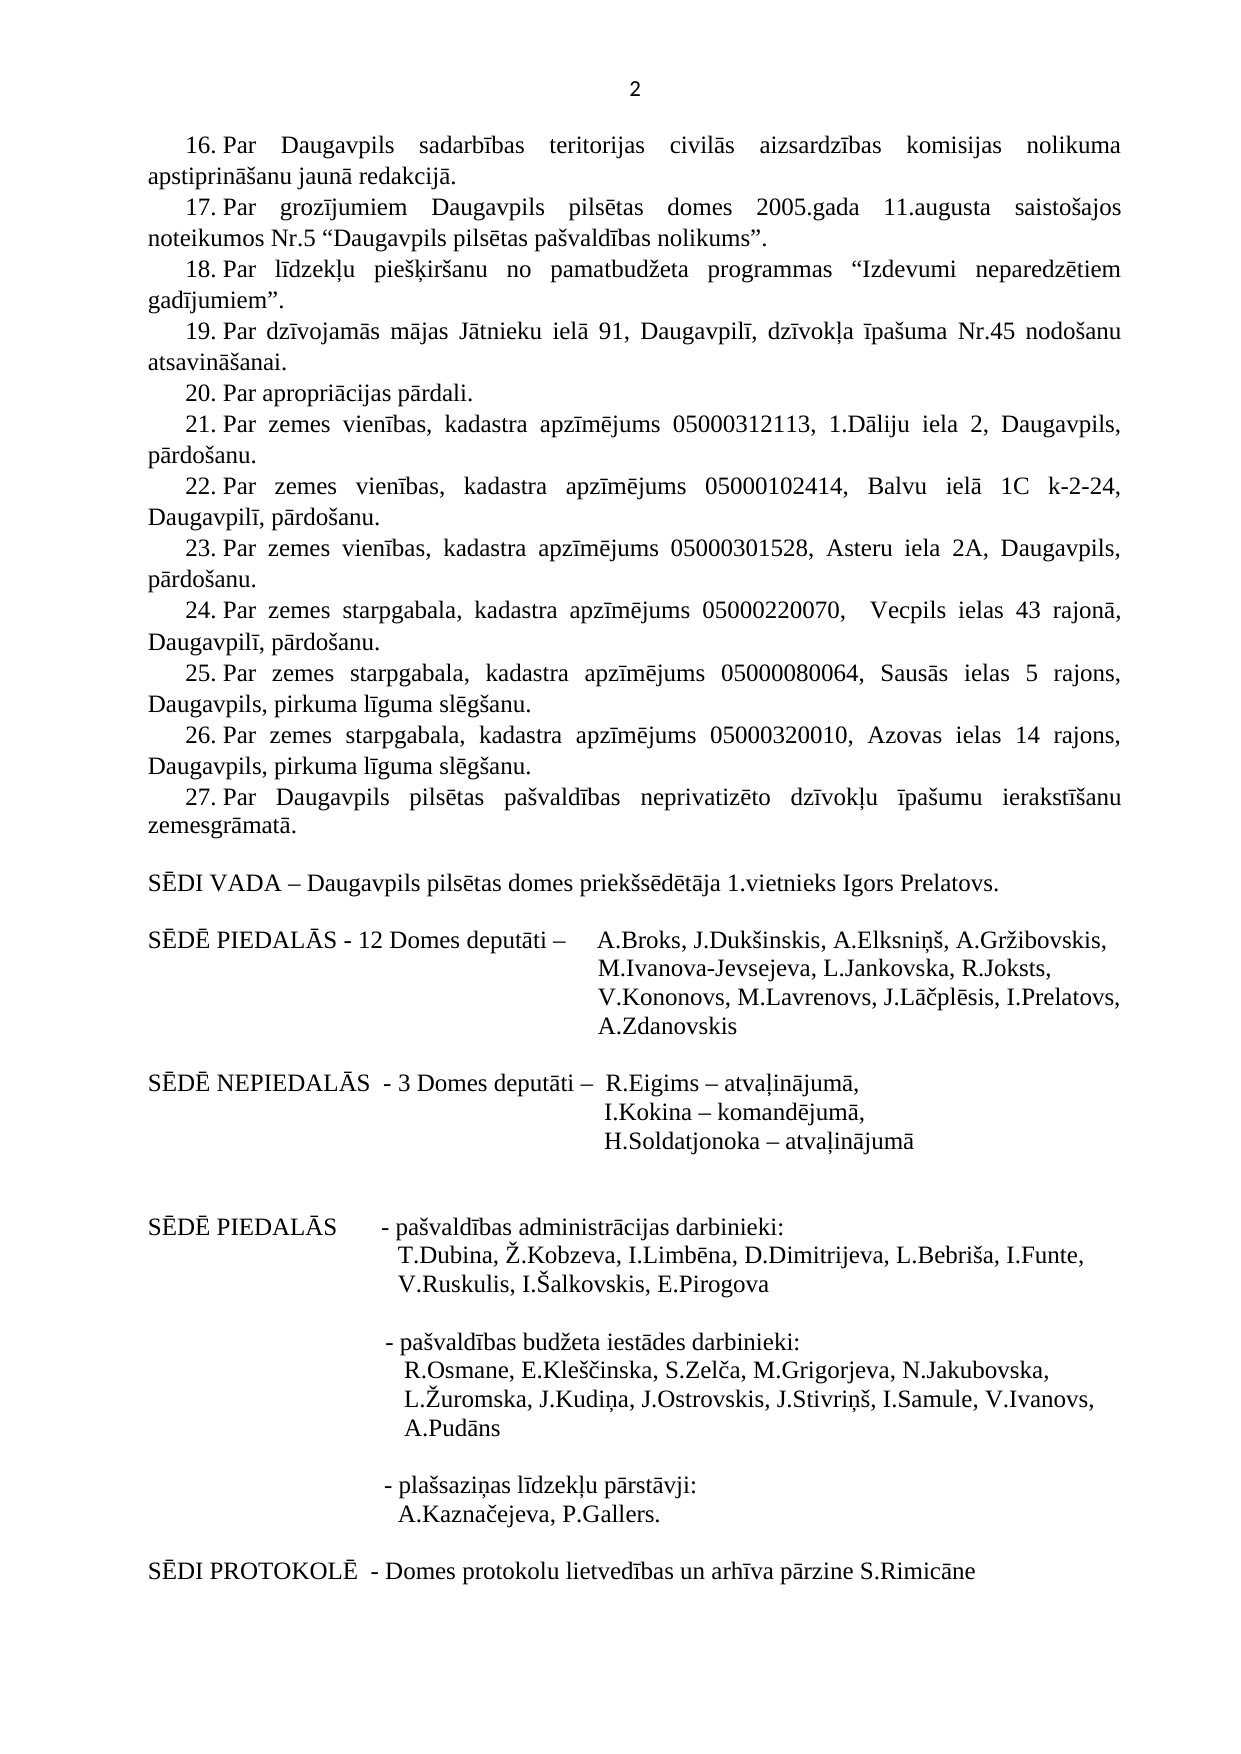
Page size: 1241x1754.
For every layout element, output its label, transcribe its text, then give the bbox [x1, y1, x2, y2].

list Par zemes starpgabala, kadastra apzīmējums 05000080064, Sausās ielas 5 rajons, Daugavpils, pirkuma līguma slēgšanu. [148, 658, 1122, 717]
text SĒDĒ PIEDALĀS - pašvaldības administrācijas darbinieki: [148, 1212, 1122, 1240]
text H.Soldatjonoka – atvaļinājumā [148, 1126, 1122, 1155]
text R.Osmane, E.Kleščinska, S.Zelča, M.Grigorjeva, N.Jakubovska, [148, 1355, 1122, 1384]
list Par zemes vienības, kadastra apzīmējums 05000312113, 1.Dāliju iela 2, Daugavpils, pārdošanu. [148, 409, 1122, 469]
text T.Dubina, Ž.Kobzeva, I.Limbēna, D.Dimitrijeva, L.Bebriša, I.Funte, [148, 1240, 1122, 1269]
text M.Ivanova-Jevsejeva, L.Jankovska, R.Joksts, [148, 953, 1122, 982]
text A.Zdanovskis [148, 1011, 1122, 1040]
list Par Daugavpils sadarbības teritorijas civilās aizsardzības komisijas nolikuma apstiprināšanu jaunā redakcijā. [148, 130, 1122, 190]
text SĒDI PROTOKOLĒ - Domes protokolu lietvedības un arhīva pārzine S.Rimicāne [148, 1556, 1122, 1584]
list Par zemes vienības, kadastra apzīmējums 05000102414, Balvu ielā 1C k-2-24, Daugavpilī, pārdošanu. [148, 471, 1122, 531]
list Par grozījumiem Daugavpils pilsētas domes 2005.gada 11.augusta saistošajos noteikumos Nr.5 “Daugavpils pilsētas pašvaldības nolikums”. [148, 192, 1122, 252]
list Par apropriācijas pārdali. [148, 378, 1122, 407]
text SĒDĒ NEPIEDALĀS - 3 Domes deputāti – R.Eigims – atvaļinājumā, [148, 1068, 1122, 1097]
text SĒDI VADA – Daugavpils pilsētas domes priekšsēdētāja 1.vietnieks Igors Prelatovs. [148, 868, 1122, 897]
list A.Kaznačejeva, P.Gallers. [185, 1499, 1122, 1528]
text SĒDĒ PIEDALĀS - 12 Domes deputāti – A.Broks, J.Dukšinskis, A.Elksniņš, A.Gržibovskis, [148, 925, 1122, 953]
list Par zemes starpgabala, kadastra apzīmējums 05000320010, Azovas ielas 14 rajons, Daugavpils, pirkuma līguma slēgšanu. [148, 720, 1122, 779]
list Par Daugavpils pilsētas pašvaldības neprivatizēto dzīvokļu īpašumu ierakstīšanu zemesgrāmatā. [148, 782, 1122, 839]
text - plašsaziņas līdzekļu pārstāvji: [148, 1470, 1122, 1499]
list Par zemes vienības, kadastra apzīmējums 05000301528, Asteru iela 2A, Daugavpils, pārdošanu. [148, 533, 1122, 593]
text V.Ruskulis, I.Šalkovskis, E.Pirogova [148, 1269, 1122, 1298]
list Par dzīvojamās mājas Jātnieku ielā 91, Daugavpilī, dzīvokļa īpašuma Nr.45 nodošanu atsavināšanai. [148, 316, 1122, 376]
text V.Kononovs, M.Lavrenovs, J.Lāčplēsis, I.Prelatovs, [148, 982, 1122, 1011]
text - pašvaldības budžeta iestādes darbinieki: [148, 1327, 1122, 1355]
text I.Kokina – komandējumā, [148, 1097, 1122, 1126]
text A.Pudāns [148, 1413, 1122, 1442]
list Par zemes starpgabala, kadastra apzīmējums 05000220070, Vecpils ielas 43 rajonā, Daugavpilī, pārdošanu. [148, 596, 1122, 655]
text L.Žuromska, J.Kudiņa, J.Ostrovskis, J.Stivriņš, I.Samule, V.Ivanovs, [148, 1384, 1122, 1413]
list Par līdzekļu piešķiršanu no pamatbudžeta programmas “Izdevumi neparedzētiem gadījumiem”. [148, 254, 1122, 314]
